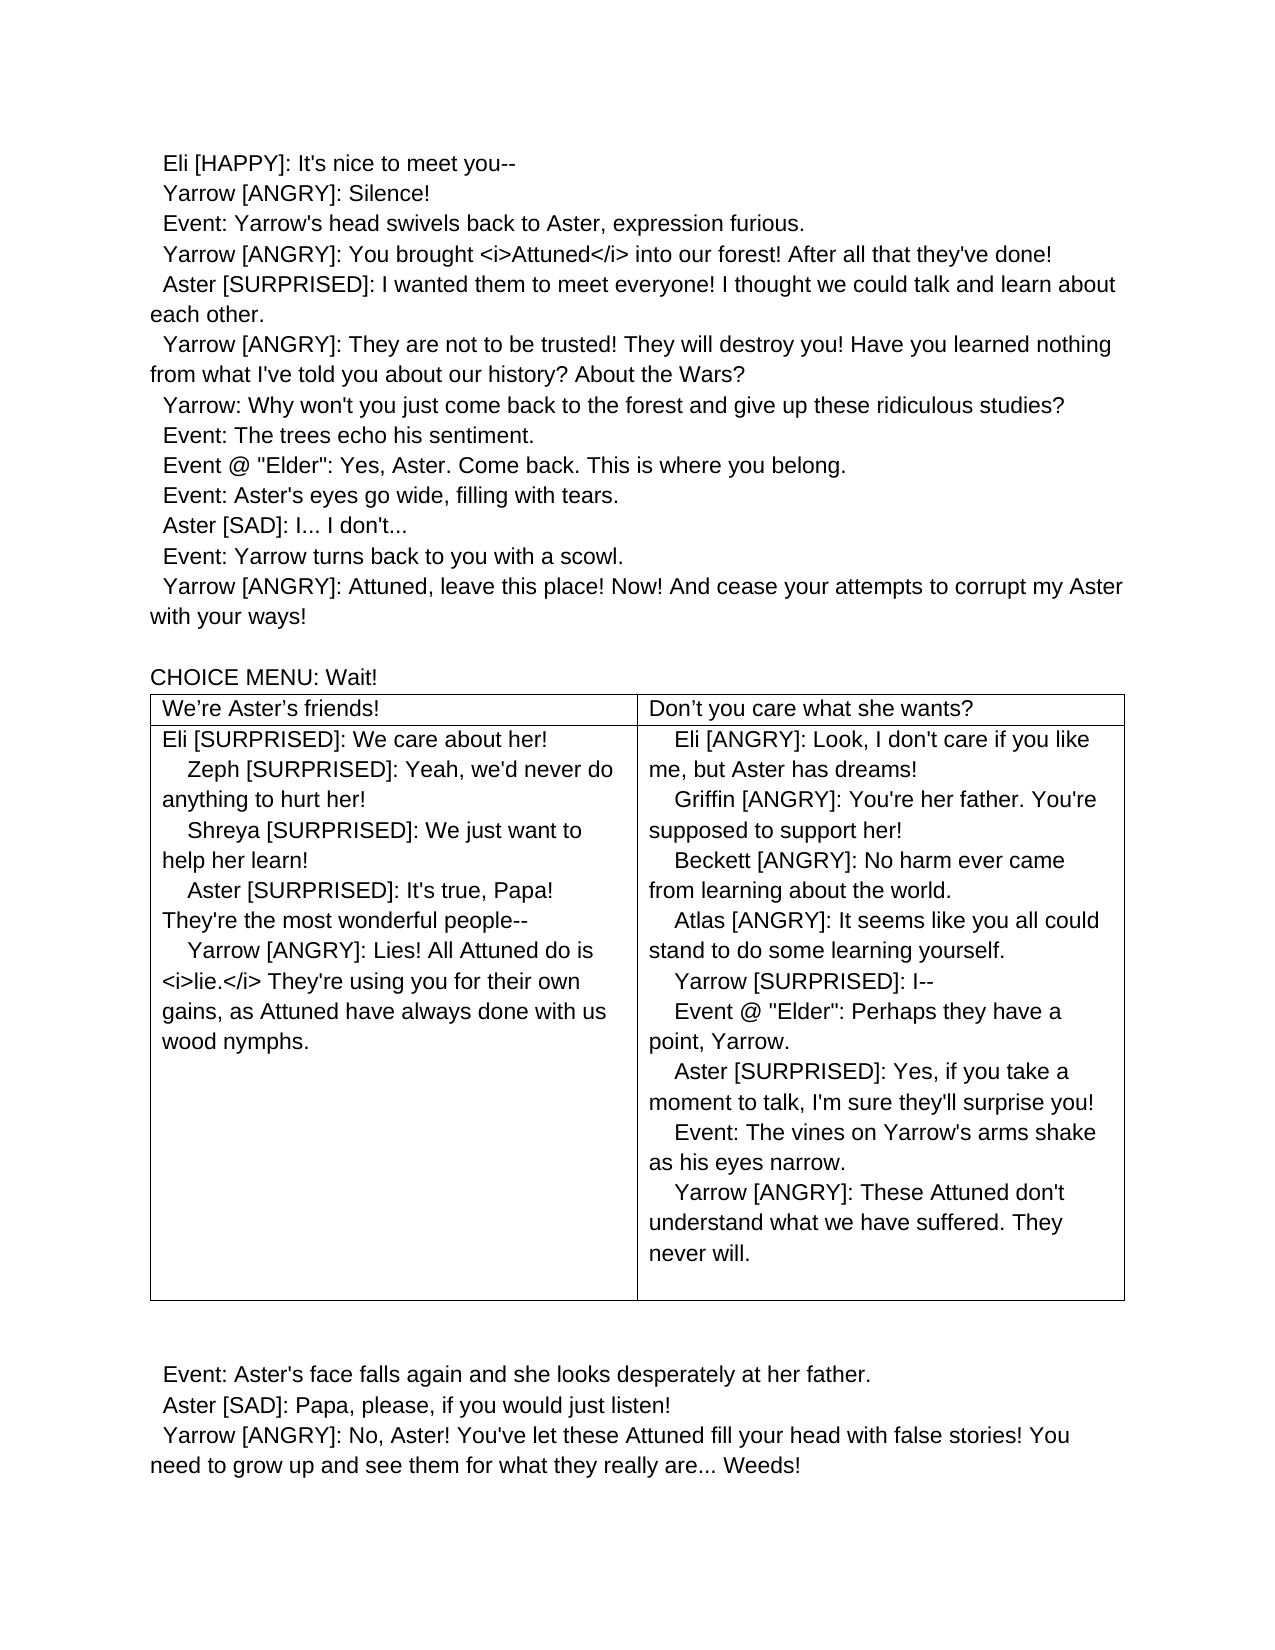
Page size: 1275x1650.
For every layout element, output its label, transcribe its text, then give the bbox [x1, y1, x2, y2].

text Aster [SAD]: Papa, please, if you would just listen! [150, 1392, 1125, 1418]
text Event: Yarrow's head swivels back to Aster, expression furious. [150, 210, 1125, 237]
table_cell Eli [SURPRISED]: We care about her! Zeph [SURPRISED]: Yeah, we'd never do anything to hurt her! Shreya [SURPRISED]: We just want to help her learn! Aster [SURPRISED]: It's true, Papa! They're the most wonderful people-- Yarrow [ANGRY]: Lies! All Attuned do is <i>lie.</i> They're using you for their own gains, as Attuned have always done with us wood nymphs. [151, 726, 637, 1300]
text Event: Aster's eyes go wide, filling with tears. [150, 482, 1125, 509]
text Event @ "Elder": Yes, Aster. Come back. This is where you belong. [150, 452, 1125, 478]
text Yarrow [ANGRY]: Attuned, leave this place! Now! And cease your attempts to corrupt my Aster with your ways! [150, 573, 1125, 629]
text Yarrow [ANGRY]: No, Aster! You've let these Attuned fill your head with false stories! You need to grow up and see them for what they really are... Weeds! [150, 1422, 1125, 1478]
text Event: Aster's face falls again and she looks desperately at her father. [150, 1361, 1125, 1388]
text Event: The trees echo his sentiment. [150, 422, 1125, 448]
text Eli [HAPPY]: It's nice to meet you-- [150, 150, 1125, 176]
table_cell Eli [ANGRY]: Look, I don't care if you like me, but Aster has dreams! Griffin [ANGRY]: You're her father. You're supposed to support her! Beckett [ANGRY]: No harm ever came from learning about the world. Atlas [ANGRY]: It seems like you all could stand to do some learning yourself. Yarrow [SURPRISED]: I-- Event @ "Elder": Perhaps they have a point, Yarrow. Aster [SURPRISED]: Yes, if you take a moment to talk, I'm sure they'll surprise you! Event: The vines on Yarrow's arms shake as his eyes narrow. Yarrow [ANGRY]: These Attuned don't understand what we have suffered. They never will. [638, 726, 1124, 1300]
text Yarrow [ANGRY]: You brought <i>Attuned</i> into our forest! After all that they've done! [150, 241, 1125, 267]
text Yarrow [ANGRY]: They are not to be trusted! They will destroy you! Have you learned nothing from what I've told you about our history? About the Wars? [150, 331, 1125, 388]
table_header Don’t you care what she wants? [638, 695, 1124, 725]
table_header We’re Aster’s friends! [151, 695, 637, 725]
text Aster [SURPRISED]: I wanted them to meet everyone! I thought we could talk and learn about each other. [150, 271, 1125, 327]
text Aster [SAD]: I... I don't... [150, 512, 1125, 539]
text Event: Yarrow turns back to you with a scowl. [150, 543, 1125, 569]
text Yarrow [ANGRY]: Silence! [150, 180, 1125, 207]
text Yarrow: Why won't you just come back to the forest and give up these ridiculous studies? [150, 392, 1125, 418]
text CHOICE MENU: Wait! [150, 663, 1125, 690]
